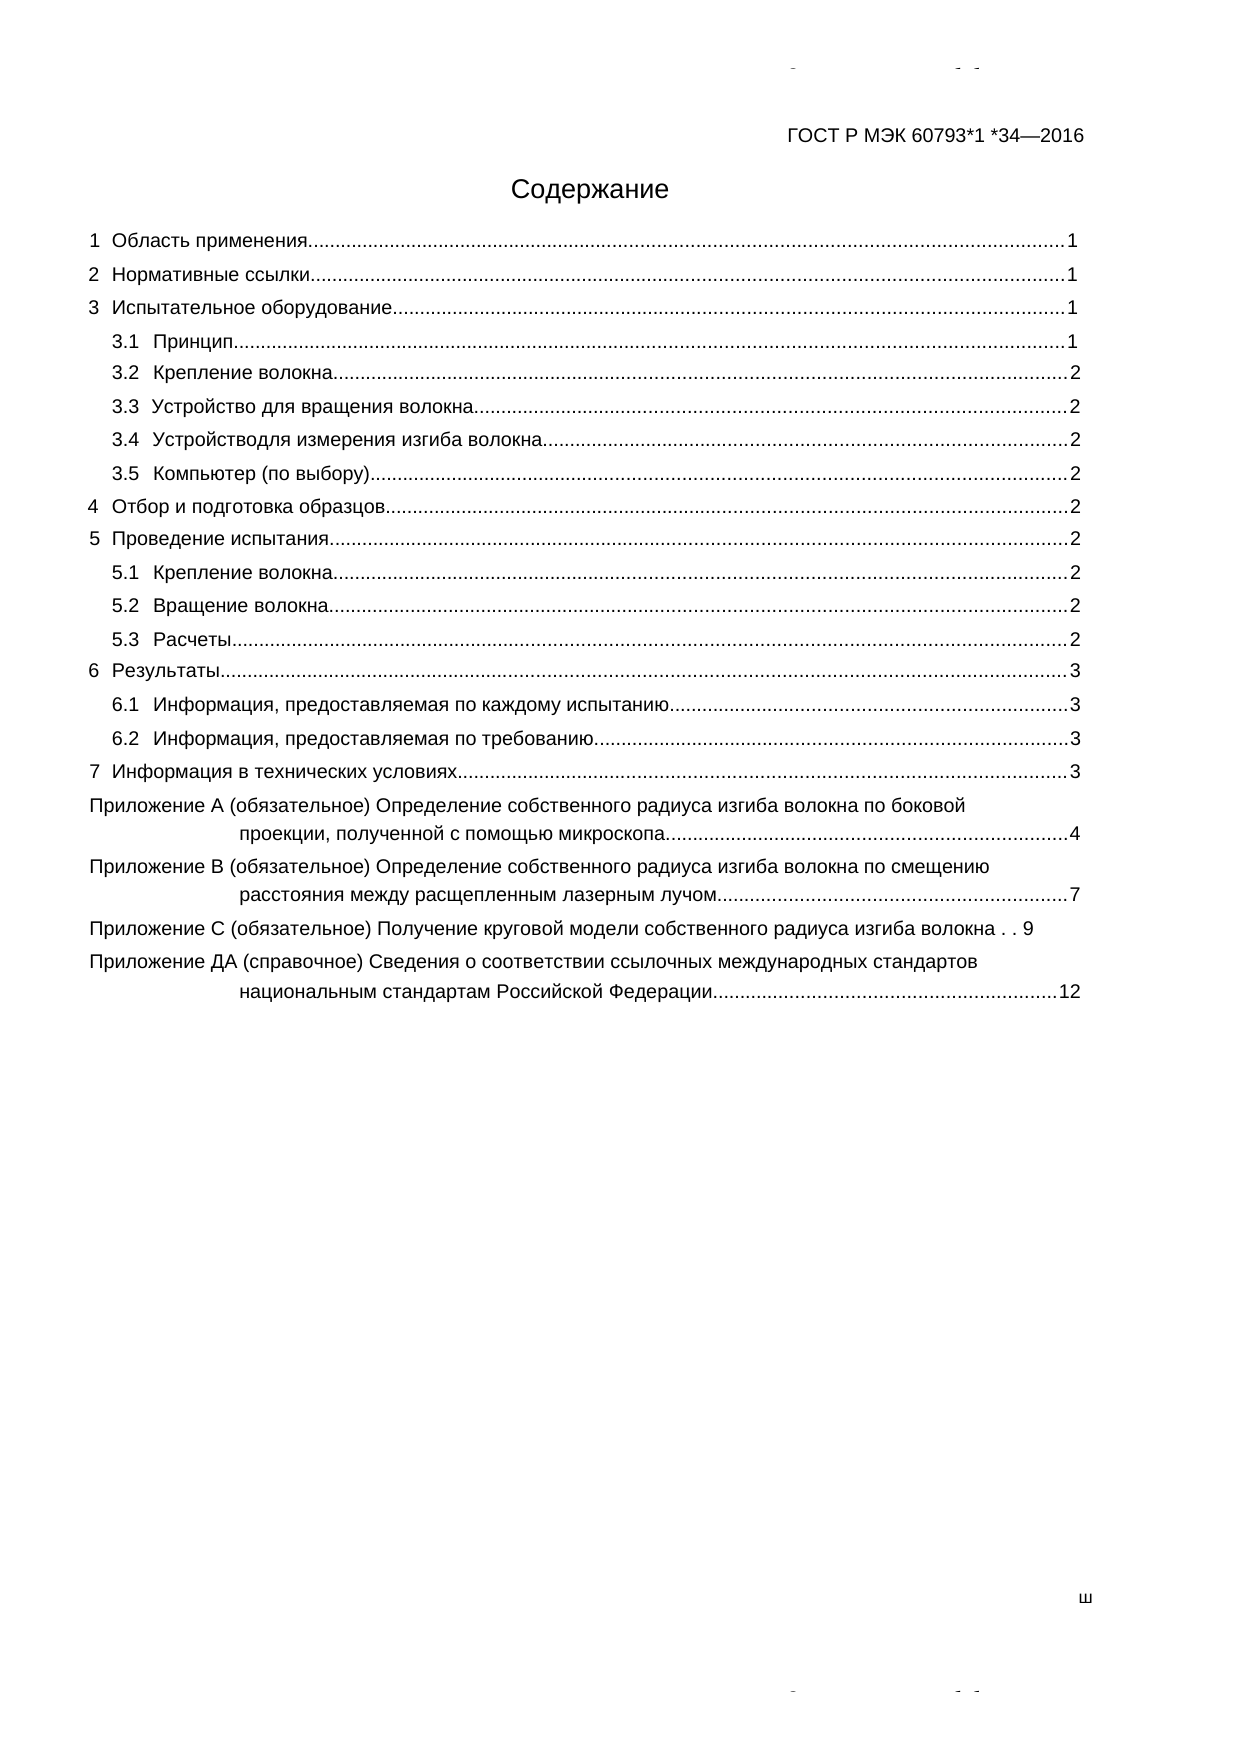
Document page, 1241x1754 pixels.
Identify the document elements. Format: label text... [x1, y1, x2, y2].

text ГОСТ Р МЭК 60793*1 *34—2016 [787, 124, 1105, 147]
text Содержание [75, 173, 669, 204]
text ш [75, 1587, 1092, 1608]
